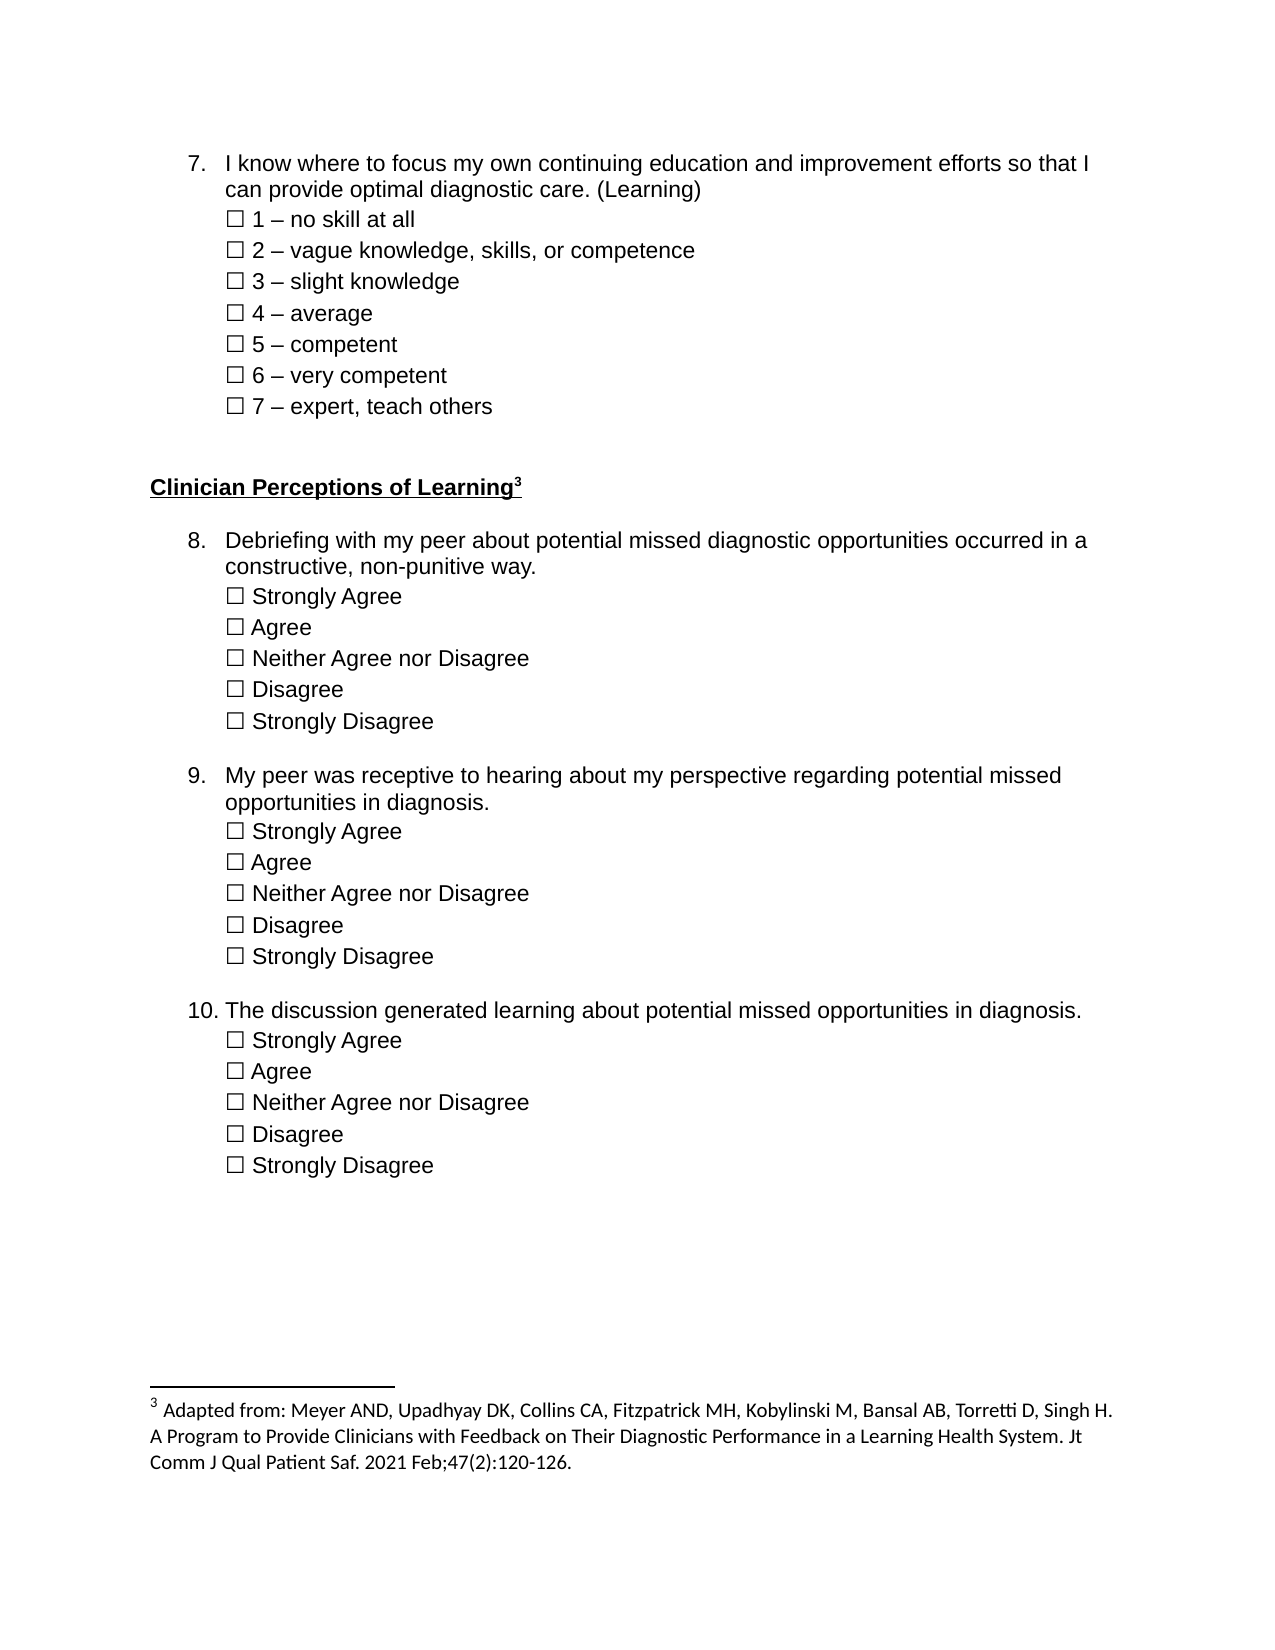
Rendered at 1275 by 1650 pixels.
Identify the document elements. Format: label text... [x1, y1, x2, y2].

list ☐ Strongly Agree [225, 579, 1125, 611]
list ☐ Disagree [225, 1118, 1125, 1149]
list ☐ Agree [225, 1055, 1125, 1086]
list ☐ 4 – average [225, 296, 1125, 328]
list ☐ Strongly Disagree [225, 1149, 1125, 1180]
list ☐ Disagree [225, 673, 1125, 704]
list ☐ 3 – slight knowledge [225, 265, 1125, 296]
list ☐ Agree [225, 846, 1125, 877]
list Debriefing with my peer about potential missed diagnostic opportunities occurred in a constructive, non-punitive way. [187, 527, 1125, 579]
list ☐ 7 – expert, teach others [225, 390, 1125, 421]
list ☐ Agree [225, 611, 1125, 642]
list I know where to focus my own continuing education and improvement efforts so that I can provide optimal diagnostic care. (Learning) [187, 150, 1125, 203]
list My peer was receptive to hearing about my perspective regarding potential missed opportunities in diagnosis. [187, 762, 1125, 815]
list ☐ Neither Agree nor Disagree [225, 642, 1125, 673]
list ☐ Neither Agree nor Disagree [225, 1086, 1125, 1118]
list ☐ Strongly Agree [225, 815, 1125, 846]
list ☐ Strongly Disagree [225, 940, 1125, 971]
list ☐ Strongly Disagree [225, 704, 1125, 736]
list ☐ 2 – vague knowledge, skills, or competence [225, 234, 1125, 265]
list ☐ 6 – very competent [225, 359, 1125, 390]
list ☐ 1 – no skill at all [225, 203, 1125, 234]
text Clinician Perceptions of Learning [150, 474, 1125, 501]
list ☐ Disagree [225, 909, 1125, 940]
list ☐ 5 – competent [225, 328, 1125, 359]
list ☐ Neither Agree nor Disagree [225, 877, 1125, 909]
list ☐ Strongly Agree [225, 1024, 1125, 1055]
list The discussion generated learning about potential missed opportunities in diagnosis. [187, 997, 1125, 1024]
